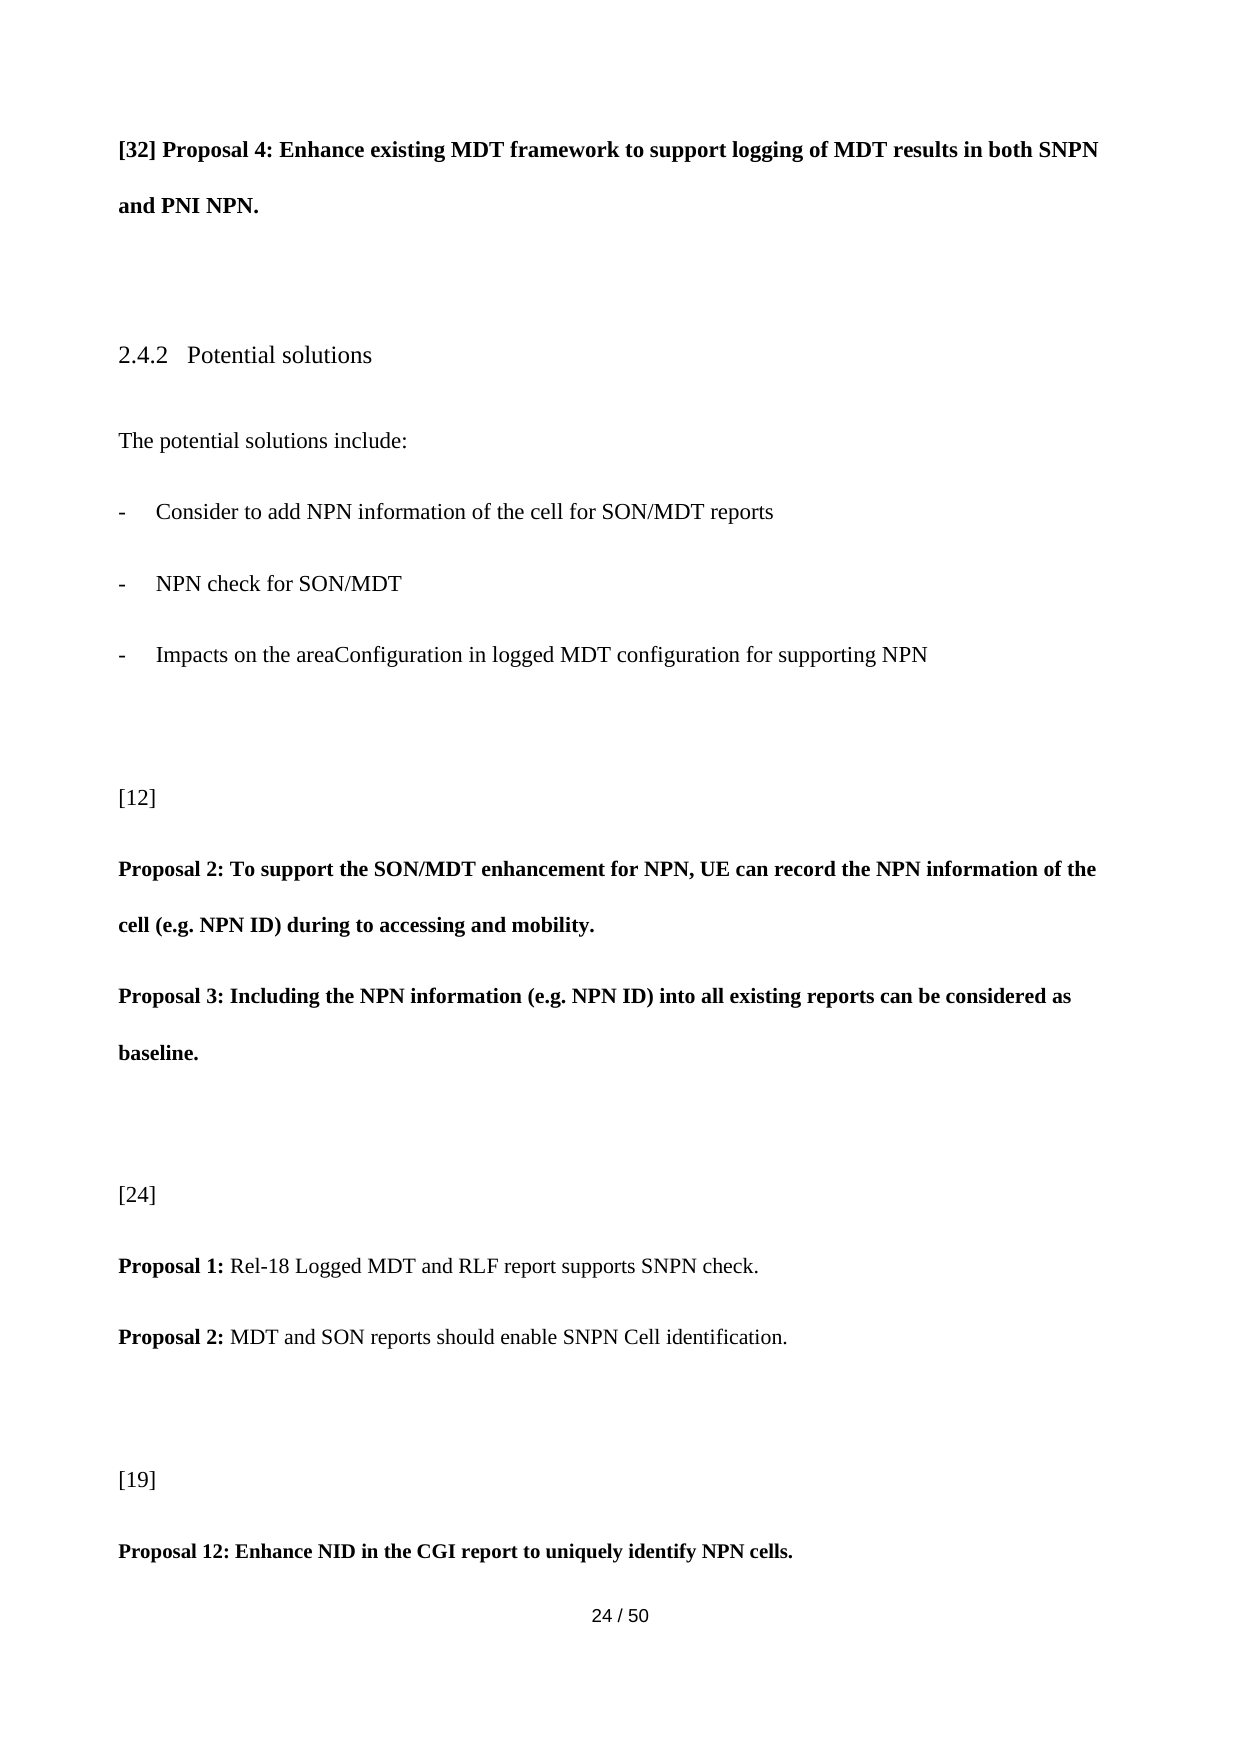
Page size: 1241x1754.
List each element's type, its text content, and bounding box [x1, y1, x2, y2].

text [24] [118, 1176, 1122, 1213]
list NPN check for SON/MDT [118, 564, 1122, 602]
text [19] [118, 1461, 1122, 1498]
text Proposal 2: To support the SON/MDT enhancement for NPN, UE can record the NPN information of the cell (e.g. NPN ID) during to accessing and mobility. [118, 850, 1122, 944]
text [12] [118, 778, 1122, 816]
list Impacts on the areaConfiguration in logged MDT configuration for supporting NPN [118, 636, 1122, 673]
text Proposal 12: Enhance NID in the CGI report to uniquely identify NPN cells. [118, 1532, 1122, 1569]
text Proposal 3: Including the NPN information (e.g. NPN ID) into all existing reports can be considered as baseline. [118, 977, 1122, 1071]
text Proposal 2: MDT and SON reports should enable SNPN Cell identification. [118, 1318, 1122, 1356]
text [32] Proposal 4: Enhance existing MDT framework to support logging of MDT results in both SNPN and PNI NPN. [118, 130, 1122, 224]
subtitle 2.4.2 Potential solutions [118, 336, 1122, 373]
text Proposal 1: Rel-18 Logged MDT and RLF report supports SNPN check. [118, 1247, 1122, 1285]
text The potential solutions include: [118, 421, 1122, 459]
list Consider to add NPN information of the cell for SON/MDT reports [118, 493, 1122, 530]
